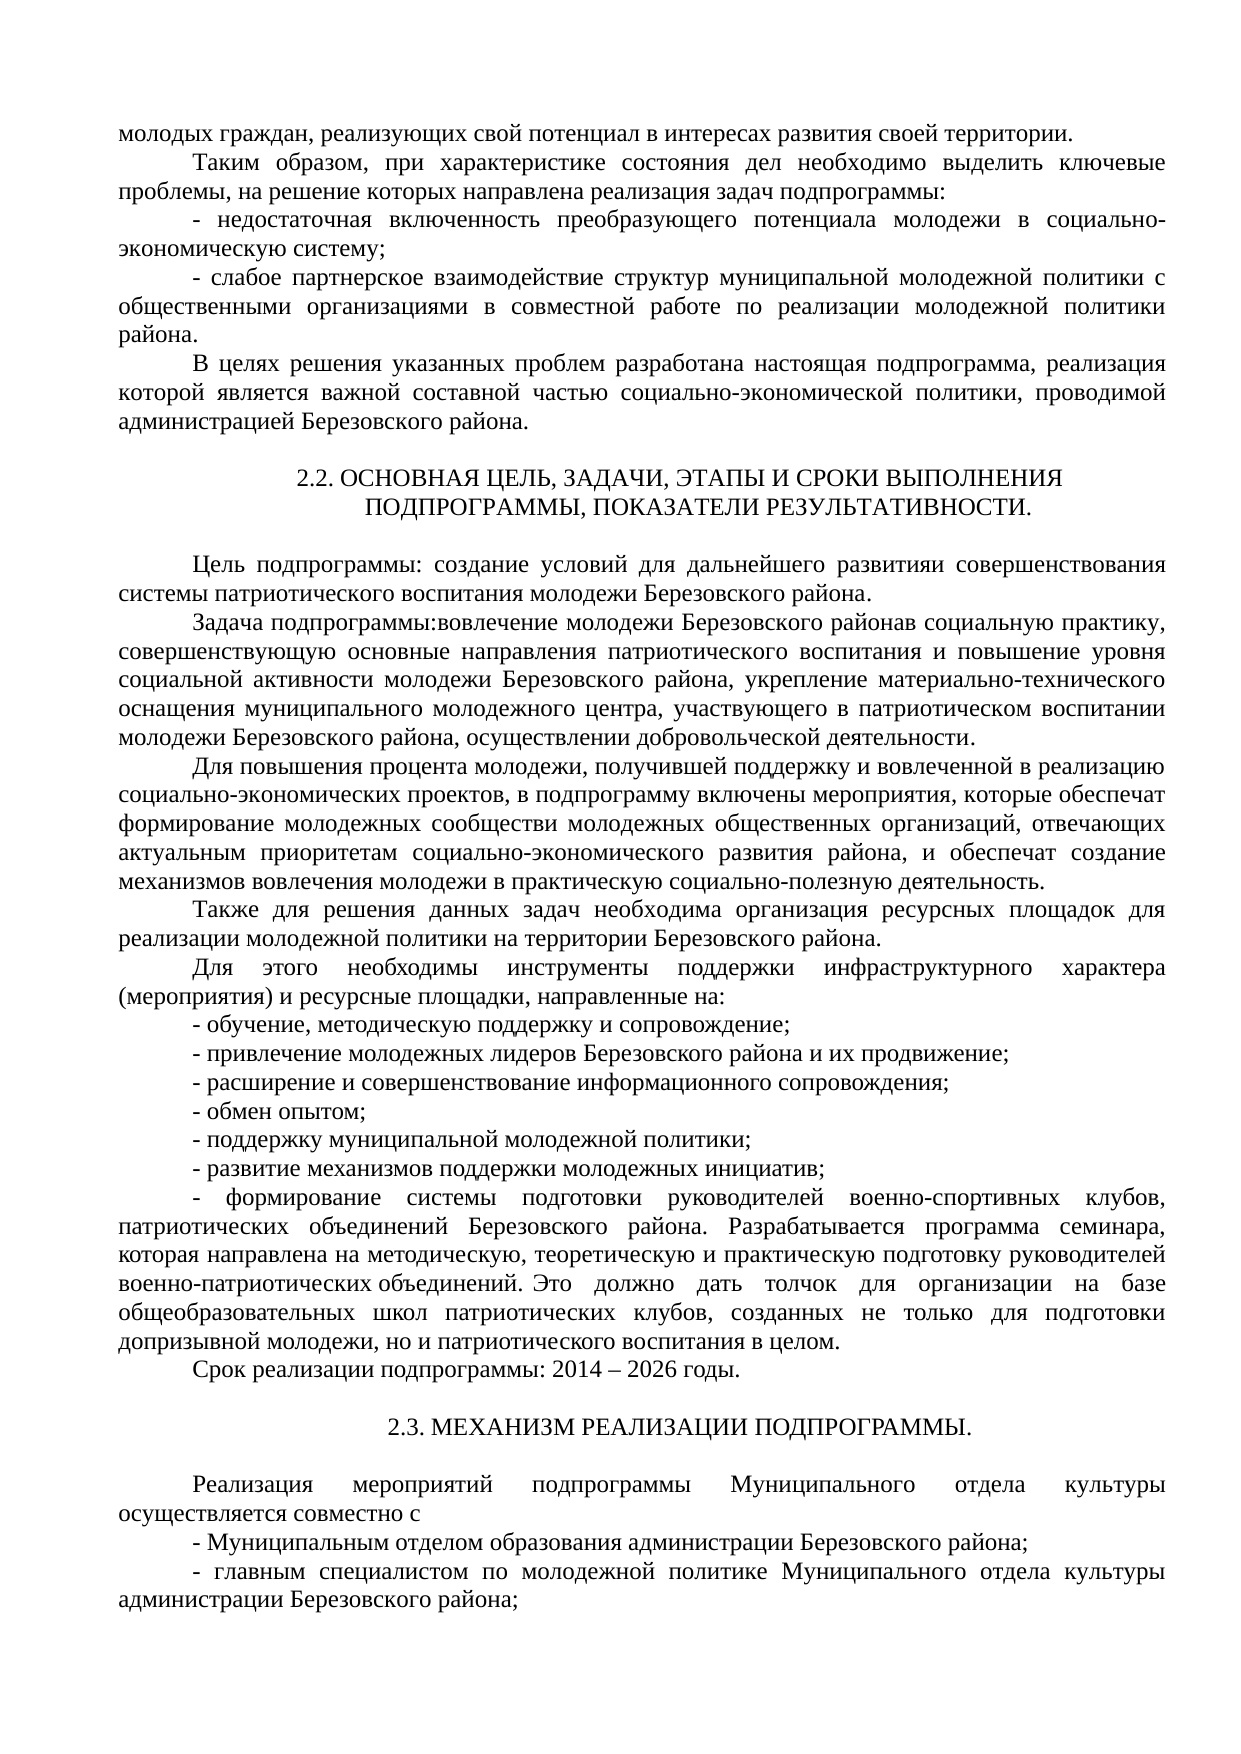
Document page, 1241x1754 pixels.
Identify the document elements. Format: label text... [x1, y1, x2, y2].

text - формирование системы подготовки руководителей военно-спортивных клубов, патриотических объединений Березовского района. Разрабатывается программа семинара, которая направлена на методическую, теоретическую и практическую подготовку руководителей военно-патриотических объединений. Это должно дать толчок для организации на базе общеобразовательных школ патриотических клубов, созданных не только для подготовки допризывной молодежи, но и патриотического воспитания в целом. [118, 1182, 1167, 1354]
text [118, 118, 1167, 147]
text - недостаточная включенность преобразующего потенциала молодежи в социально-экономическую систему; [118, 204, 1167, 262]
text - поддержку муниципальной молодежной политики; [118, 1124, 1167, 1153]
text Срок реализации подпрограммы: 2014 – 2026 годы. [118, 1354, 1167, 1383]
text - обучение, методическую поддержку и сопровождение; [118, 1009, 1167, 1038]
text - слабое партнерское взаимодействие структур муниципальной молодежной политики с общественными организациями в совместной работе по реализации молодежной политики района. [118, 262, 1167, 348]
text - привлечение молодежных лидеров Березовского района и их продвижение; [118, 1038, 1167, 1067]
list МЕХАНИЗМ РЕАЛИЗАЦИИ ПОДПРОГРАММЫ. [193, 1412, 1167, 1441]
text - главным специалистом по молодежной политике Муниципального отдела культуры администрации Березовского района; [118, 1556, 1167, 1613]
text Таким образом, при характеристике состояния дел необходимо выделить ключевые проблемы, на решение которых направлена реализация задач подпрограммы: [118, 147, 1167, 204]
list ОСНОВНАЯ ЦЕЛЬ, ЗАДАЧИ, ЭТАПЫ И СРОКИ ВЫПОЛНЕНИЯ ПОДПРОГРАММЫ, ПОКАЗАТЕЛИ РЕЗУЛЬТАТИВНОСТИ. [193, 463, 1167, 521]
text Задача подпрограммы:вовлечение молодежи Березовского районав социальную практику, совершенствующую основные направления патриотического воспитания и повышение уровня социальной активности молодежи Березовского района, укрепление материально-технического оснащения муниципального молодежного центра, участвующего в патриотическом воспитании молодежи Березовского района, осуществлении добровольческой деятельности. [118, 607, 1167, 751]
text Для этого необходимы инструменты поддержки инфраструктурного характера (мероприятия) и ресурсные площадки, направленные на: [118, 952, 1167, 1009]
text Цель подпрограммы: создание условий для дальнейшего развитияи совершенствования системы патриотического воспитания молодежи Березовского района. [118, 549, 1167, 607]
text Реализация мероприятий подпрограммы Муниципального отдела культуры осуществляется совместно с [118, 1469, 1167, 1527]
text Также для решения данных задач необходима организация ресурсных площадок для реализации молодежной политики на территории Березовского района. [118, 894, 1167, 952]
text - Муниципальным отделом образования администрации Березовского района; [118, 1527, 1167, 1556]
text В целях решения указанных проблем разработана настоящая подпрограмма, реализация которой является важной составной частью социально-экономической политики, проводимой администрацией Березовского района. [118, 348, 1167, 434]
text - расширение и совершенствование информационного сопровождения; [118, 1067, 1167, 1096]
text - развитие механизмов поддержки молодежных инициатив; [118, 1153, 1167, 1182]
text - обмен опытом; [118, 1096, 1167, 1124]
text Для повышения процента молодежи, получившей поддержку и вовлеченной в реализацию социально-экономических проектов, в подпрограмму включены мероприятия, которые обеспечат формирование молодежных сообществи молодежных общественных организаций, отвечающих актуальным приоритетам социально-экономического развития района, и обеспечат создание механизмов вовлечения молодежи в практическую социально-полезную деятельность. [118, 751, 1167, 894]
